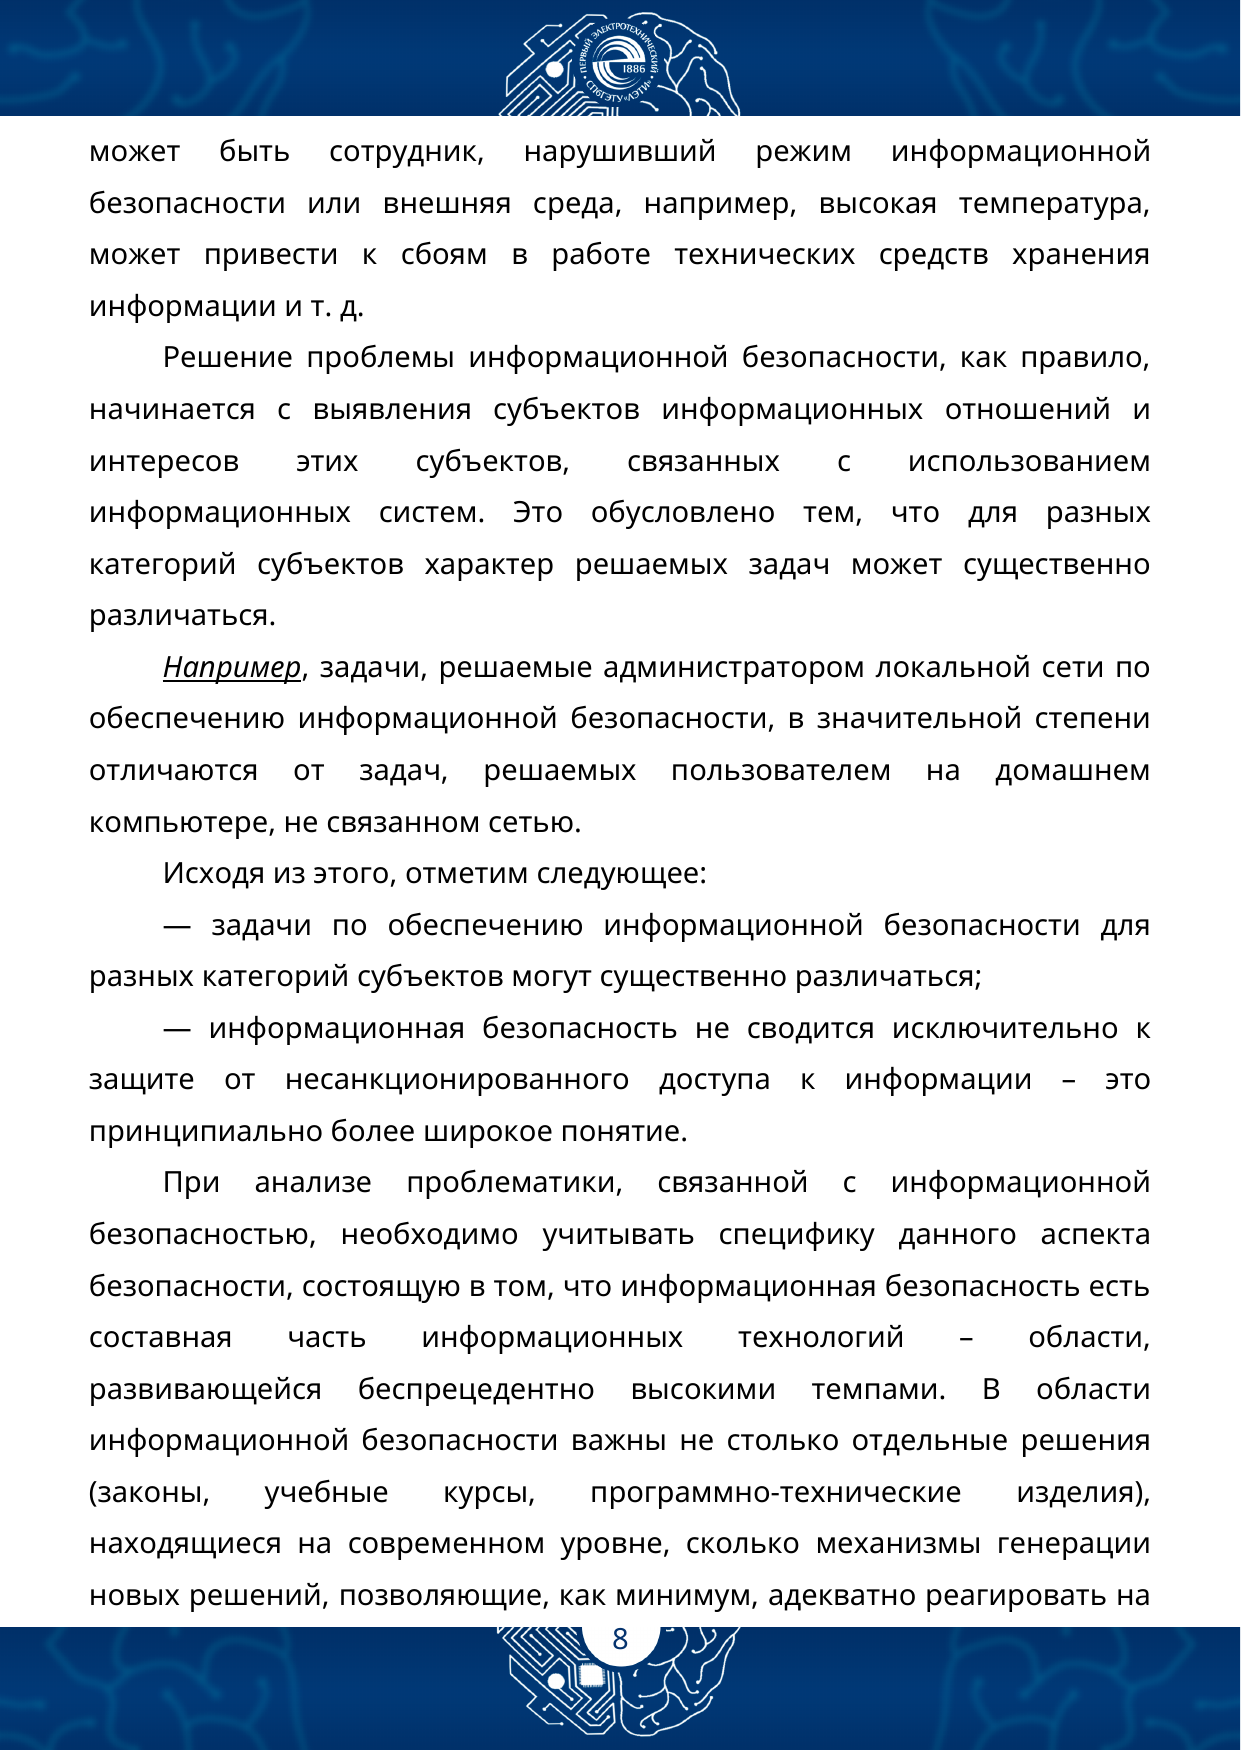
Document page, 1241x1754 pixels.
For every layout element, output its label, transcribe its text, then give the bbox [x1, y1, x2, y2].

text Решение проблемы информационной безопасности, как правило, начинается с выявления субъектов информационных отношений и интересов этих субъектов, связанных с использованием информационных систем. Это обусловлено тем, что для разных категорий субъектов характер решаемых задач может существенно различаться. [89, 337, 1152, 634]
picture [0, 1627, 1241, 1750]
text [89, 131, 1152, 325]
text — задачи по обеспечению информационной безопасности для разных категорий субъектов могут существенно различаться; [89, 904, 1152, 995]
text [89, 1162, 1152, 1614]
text Например, задачи, решаемые администратором локальной сети по обеспечению информационной безопасности, в значительной степени отличаются от задач, решаемых пользователем на домашнем компьютере, не связанном сетью. [89, 646, 1152, 841]
text Исходя из этого, отметим следующее: [89, 852, 1152, 892]
picture [0, 0, 1241, 116]
text — информационная безопасность не сводится исключительно к защите от несанкционированного доступа к информации – это принципиально более широкое понятие. [89, 1007, 1152, 1150]
